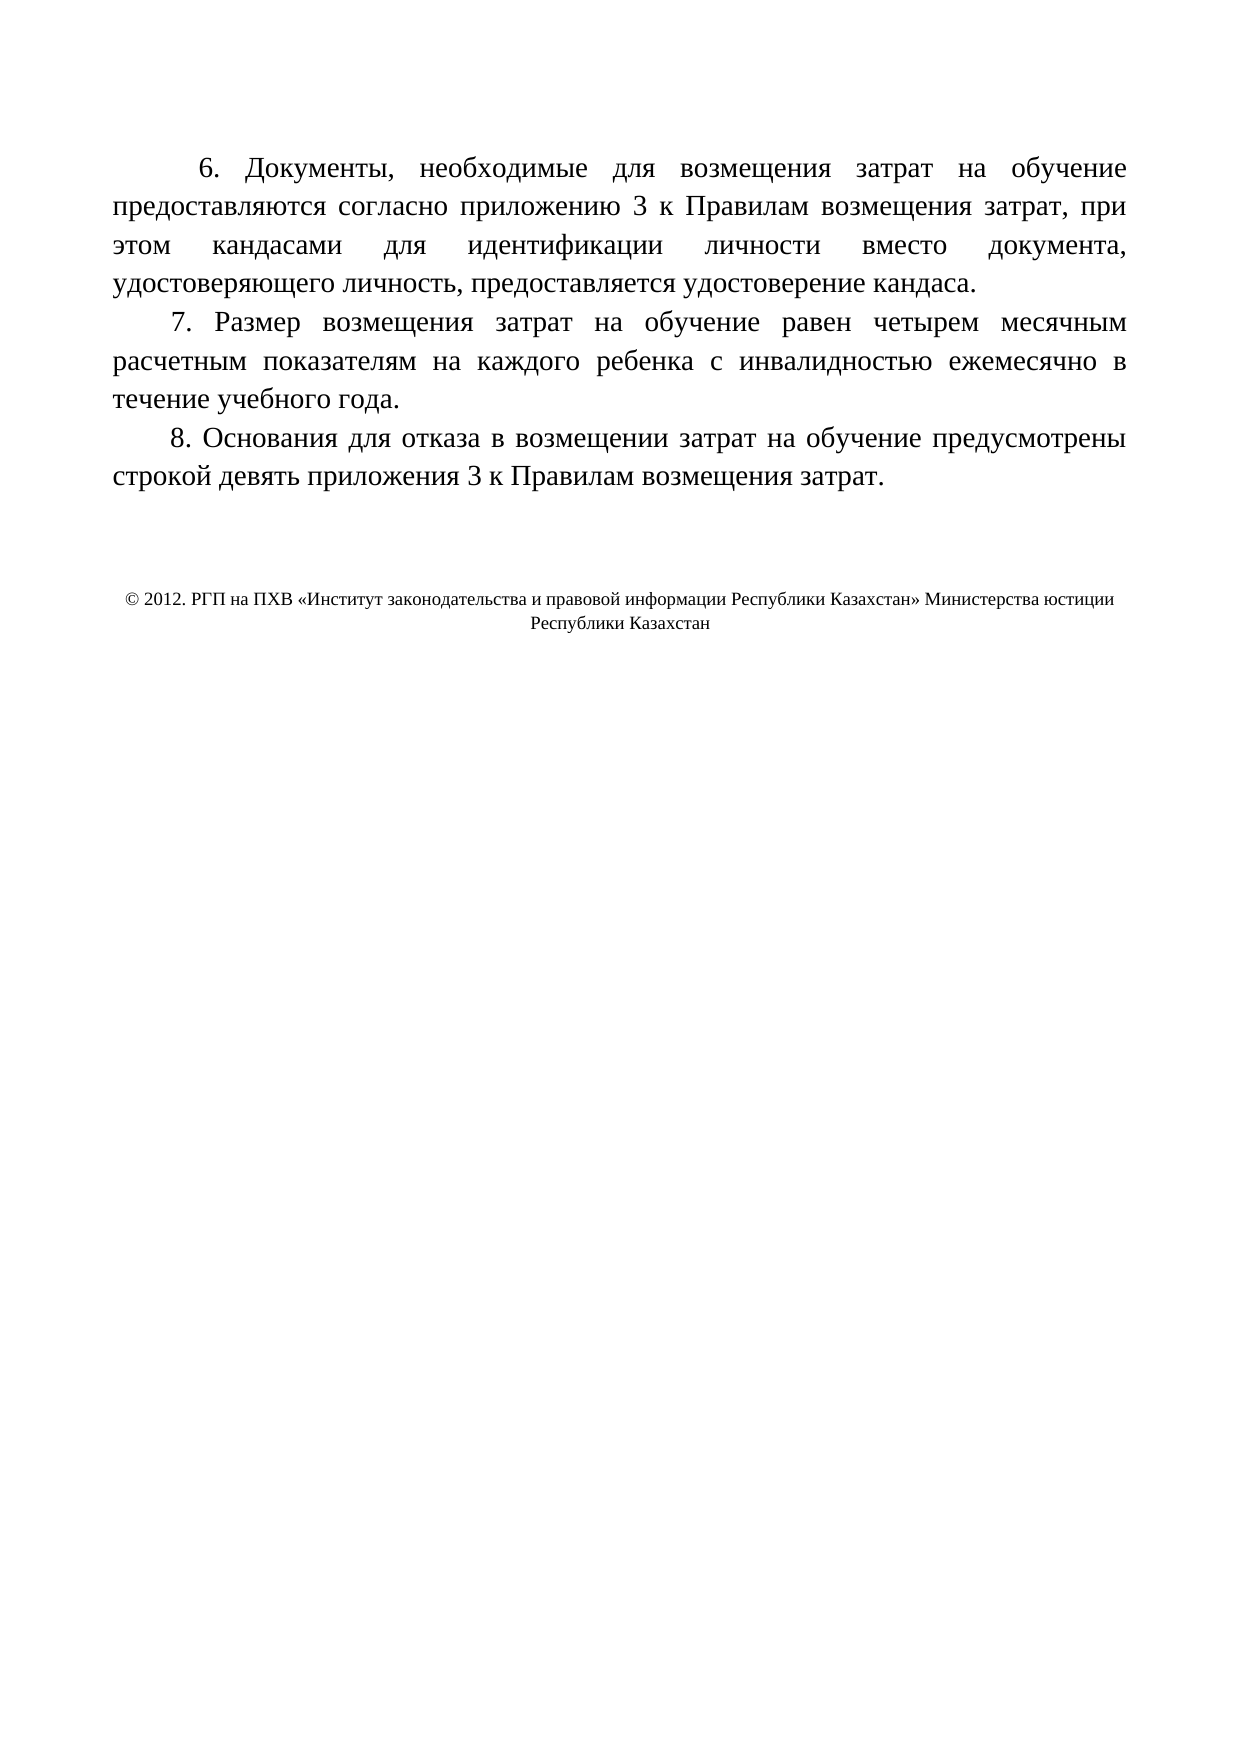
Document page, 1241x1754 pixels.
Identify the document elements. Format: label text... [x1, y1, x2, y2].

text 8. Основания для отказа в возмещении затрат на обучение предусмотрены строкой девять приложения 3 к Правилам возмещения затрат. [112, 420, 1128, 492]
text 6. Документы, необходимые для возмещения затрат на обучение предоставляются согласно приложению 3 к Правилам возмещения затрат, при этом кандасами для идентификации личности вместо документа, удостоверяющего личность, предоставляется удостоверение кандаса. [112, 150, 1128, 299]
text 7. Размер возмещения затрат на обучение равен четырем месячным расчетным показателям на каждого ребенка с инвалидностью ежемесячно в течение учебного года. [112, 304, 1128, 415]
text © 2012. РГП на ПХВ «Институт законодательства и правовой информации Республики Казахстан» Министерства юстиции Республики Казахстан [112, 587, 1128, 634]
